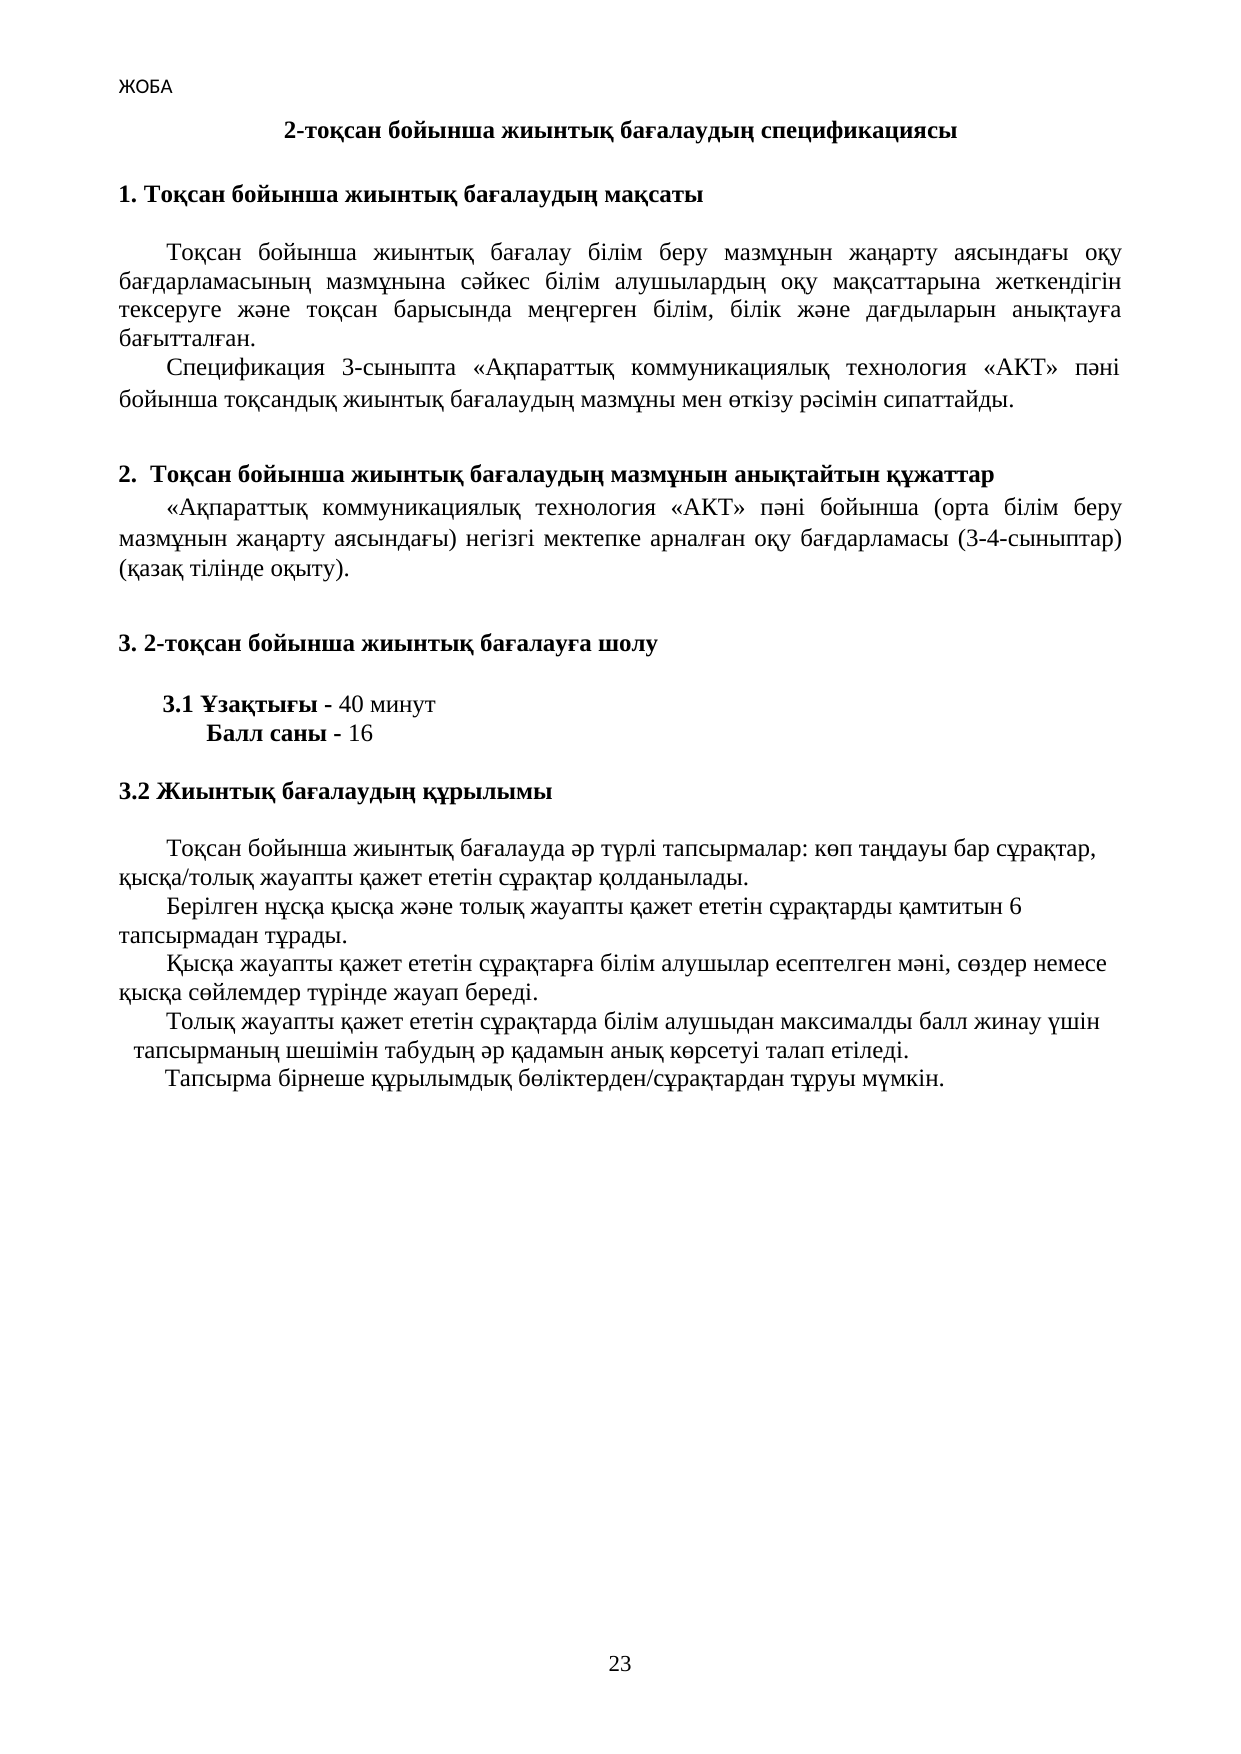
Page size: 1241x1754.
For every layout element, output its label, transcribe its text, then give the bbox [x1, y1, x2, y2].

list 2-тоқсан бойынша жиынтық бағалауға шолу [118, 628, 1123, 657]
text Тоқсан бойынша жиынтық бағалауда әр түрлі тапсырмалар: көп таңдауы бар сұрақтар, қысқа/толық жауапты қажет ететін сұрақтар қолданылады. [119, 833, 1121, 891]
text Тапсырма бірнеше құрылымдық бөліктерден/сұрақтардан тұруы мүмкін. [164, 1063, 1123, 1092]
text 3.2 Жиынтық бағалаудың құрылымы [119, 776, 1123, 805]
text Қысқа жауапты қажет ететін сұрақтарға білім алушылар есептелген мәні, сөздер немесе қысқа сөйлемдер түрінде жауап береді. [119, 948, 1121, 1006]
text Балл саны - 16 [206, 718, 1123, 747]
text Толық жауапты қажет ететін сұрақтарда білім алушыдан максималды балл жинау үшін тапсырманың шешімін табудың әр қадамын анық көрсетуі талап етіледі. [133, 1006, 1123, 1063]
text ЖОБА [119, 73, 1123, 99]
text 23 [118, 1650, 1122, 1677]
list Тоқсан бойынша жиынтық бағалаудың мақсаты [118, 179, 1123, 208]
text «Ақпараттық коммуникациялық технология «АКТ» пәні бойынша (орта білім беру мазмұнын жаңарту аясындағы) негізгі мектепке арналған оқу бағдарламасы (3-4-сыныптар) (қазақ тілінде оқыту). [119, 492, 1123, 582]
text Тоқсан бойынша жиынтық бағалау білім беру мазмұнын жаңарту аясындағы оқу бағдарламасының мазмұнына сәйкес білім алушылардың оқу мақсаттарына жеткендігін тексеруге және тоқсан барысында меңгерген білім, білік және дағдыларын анықтауға бағытталған. [119, 237, 1123, 352]
text 3.1 Ұзақтығы - 40 минут [162, 689, 1123, 718]
text Спецификация 3-сыныпта «Ақпараттық коммуникациялық технология «АКТ» пәні бойынша тоқсандық жиынтық бағалаудың мазмұны мен өткізу рәсімін сипаттайды. [119, 352, 1121, 413]
text 2-тоқсан бойынша жиынтық бағалаудың спецификациясы [118, 115, 1123, 144]
text Берілген нұсқа қысқа және толық жауапты қажет ететін сұрақтарды қамтитын 6 тапсырмадан тұрады. [119, 891, 1123, 948]
list Тоқсан бойынша жиынтық бағалаудың мазмұнын анықтайтын құжаттар [118, 459, 1123, 488]
